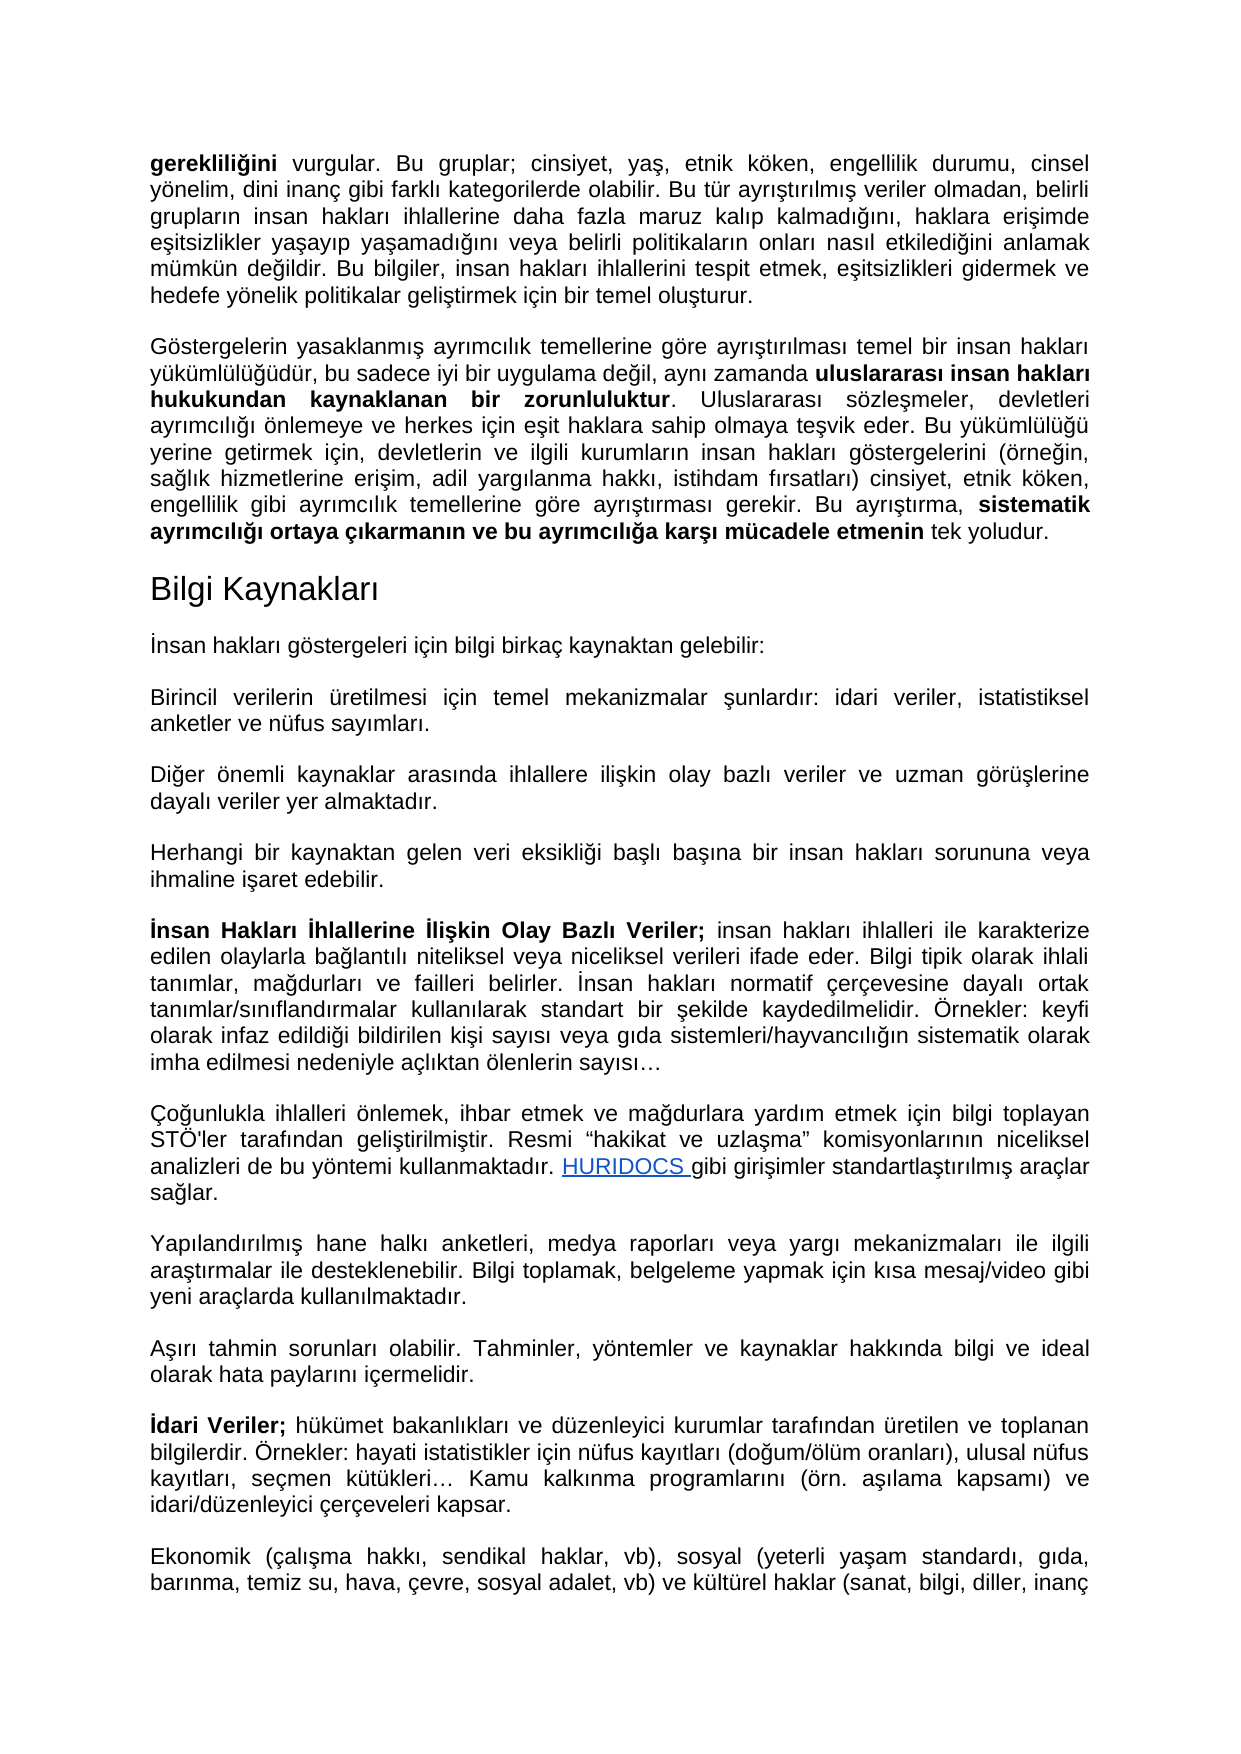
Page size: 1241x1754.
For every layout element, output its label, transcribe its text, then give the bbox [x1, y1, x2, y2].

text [150, 1543, 1090, 1595]
subtitle Bilgi Kaynakları [150, 569, 1090, 607]
text İdari Veriler; hükümet bakanlıkları ve düzenleyici kurumlar tarafından üretilen ve toplanan bilgilerdir. Örnekler: hayati istatistikler için nüfus kayıtları (doğum/ölüm oranları), ulusal nüfus kayıtları, seçmen kütükleri… Kamu kalkınma programlarını (örn. aşılama kapsamı) ve idari/düzenleyici çerçeveleri kapsar. [150, 1412, 1090, 1518]
text İnsan hakları göstergeleri için bilgi birkaç kaynaktan gelebilir: [150, 632, 1090, 659]
text Yapılandırılmış hane halkı anketleri, medya raporları veya yargı mekanizmaları ile ilgili araştırmalar ile desteklenebilir. Bilgi toplamak, belgeleme yapmak için kısa mesaj/video gibi yeni araçlarda kullanılmaktadır. [150, 1230, 1090, 1309]
text Aşırı tahmin sorunları olabilir. Tahminler, yöntemler ve kaynaklar hakkında bilgi ve ideal olarak hata paylarını içermelidir. [150, 1334, 1090, 1387]
text Diğer önemli kaynaklar arasında ihlallere ilişkin olay bazlı veriler ve uzman görüşlerine dayalı veriler yer almaktadır. [150, 761, 1090, 814]
text İnsan Hakları İhlallerine İlişkin Olay Bazlı Veriler; insan hakları ihlalleri ile karakterize edilen olaylarla bağlantılı niteliksel veya niceliksel verileri ifade eder. Bilgi tipik olarak ihlali tanımlar, mağdurları ve failleri belirler. İnsan hakları normatif çerçevesine dayalı ortak tanımlar/sınıflandırmalar kullanılarak standart bir şekilde kaydedilmelidir. Örnekler: keyfi olarak infaz edildiği bildirilen kişi sayısı veya gıda sistemleri/hayvancılığın sistematik olarak imha edilmesi nedeniyle açlıktan ölenlerin sayısı… [150, 917, 1090, 1075]
text Çoğunlukla ihlalleri önlemek, ihbar etmek ve mağdurlara yardım etmek için bilgi toplayan STÖ'ler tarafından geliştirilmiştir. Resmi “hakikat ve uzlaşma” komisyonlarının niceliksel analizleri de bu yöntemi kullanmaktadır. HURIDOCS gibi girişimler standartlaştırılmış araçlar sağlar. [150, 1100, 1090, 1205]
text Birincil verilerin üretilmesi için temel mekanizmalar şunlardır: idari veriler, istatistiksel anketler ve nüfus sayımları. [150, 684, 1090, 736]
text Göstergelerin yasaklanmış ayrımcılık temellerine göre ayrıştırılması temel bir insan hakları yükümlülüğüdür, bu sadece iyi bir uygulama değil, aynı zamanda uluslararası insan hakları hukukundan kaynaklanan bir zorunluluktur. Uluslararası sözleşmeler, devletleri ayrımcılığı önlemeye ve herkes için eşit haklara sahip olmaya teşvik eder. Bu yükümlülüğü yerine getirmek için, devletlerin ve ilgili kurumların insan hakları göstergelerini (örneğin, sağlık hizmetlerine erişim, adil yargılanma hakkı, istihdam fırsatları) cinsiyet, etnik köken, engellilik gibi ayrımcılık temellerine göre ayrıştırması gerekir. Bu ayrıştırma, sistematik ayrımcılığı ortaya çıkarmanın ve bu ayrımcılığa karşı mücadele etmenin tek yoludur. [150, 333, 1090, 544]
text Herhangi bir kaynaktan gelen veri eksikliği başlı başına bir insan hakları sorununa veya ihmaline işaret edebilir. [150, 839, 1090, 892]
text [150, 150, 1090, 308]
